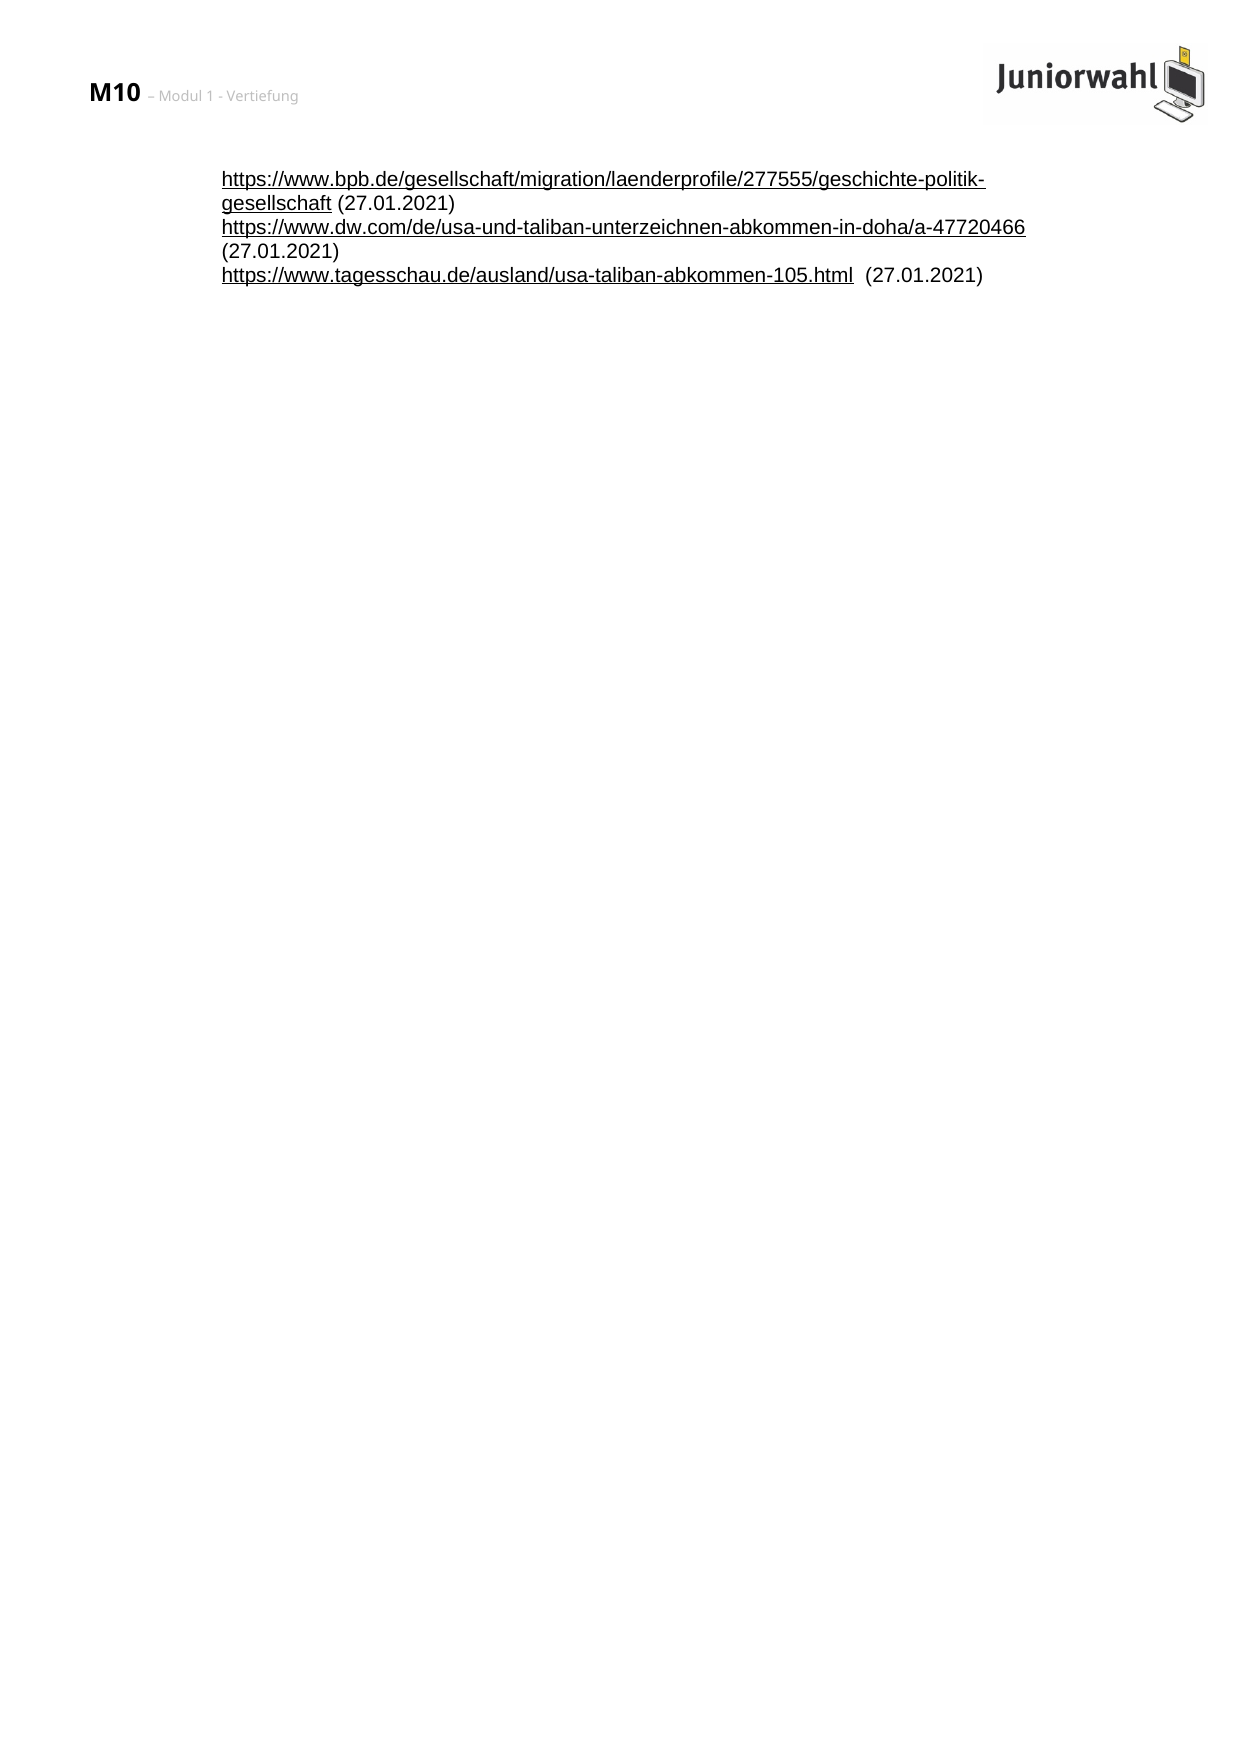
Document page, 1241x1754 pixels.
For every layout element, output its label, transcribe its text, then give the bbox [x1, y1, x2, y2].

text https://www.bpb.de/gesellschaft/migration/laenderprofile/277555/geschichte-politik-gesellschaft (27.01.2021) [221, 167, 1093, 214]
text https://www.dw.com/de/usa-und-taliban-unterzeichnen-abkommen-in-doha/a-47720466 (27.01.2021) [221, 214, 1093, 262]
text https://www.tagesschau.de/ausland/usa-taliban-abkommen-105.html (27.01.2021) [221, 262, 1093, 286]
picture [983, 43, 1208, 125]
